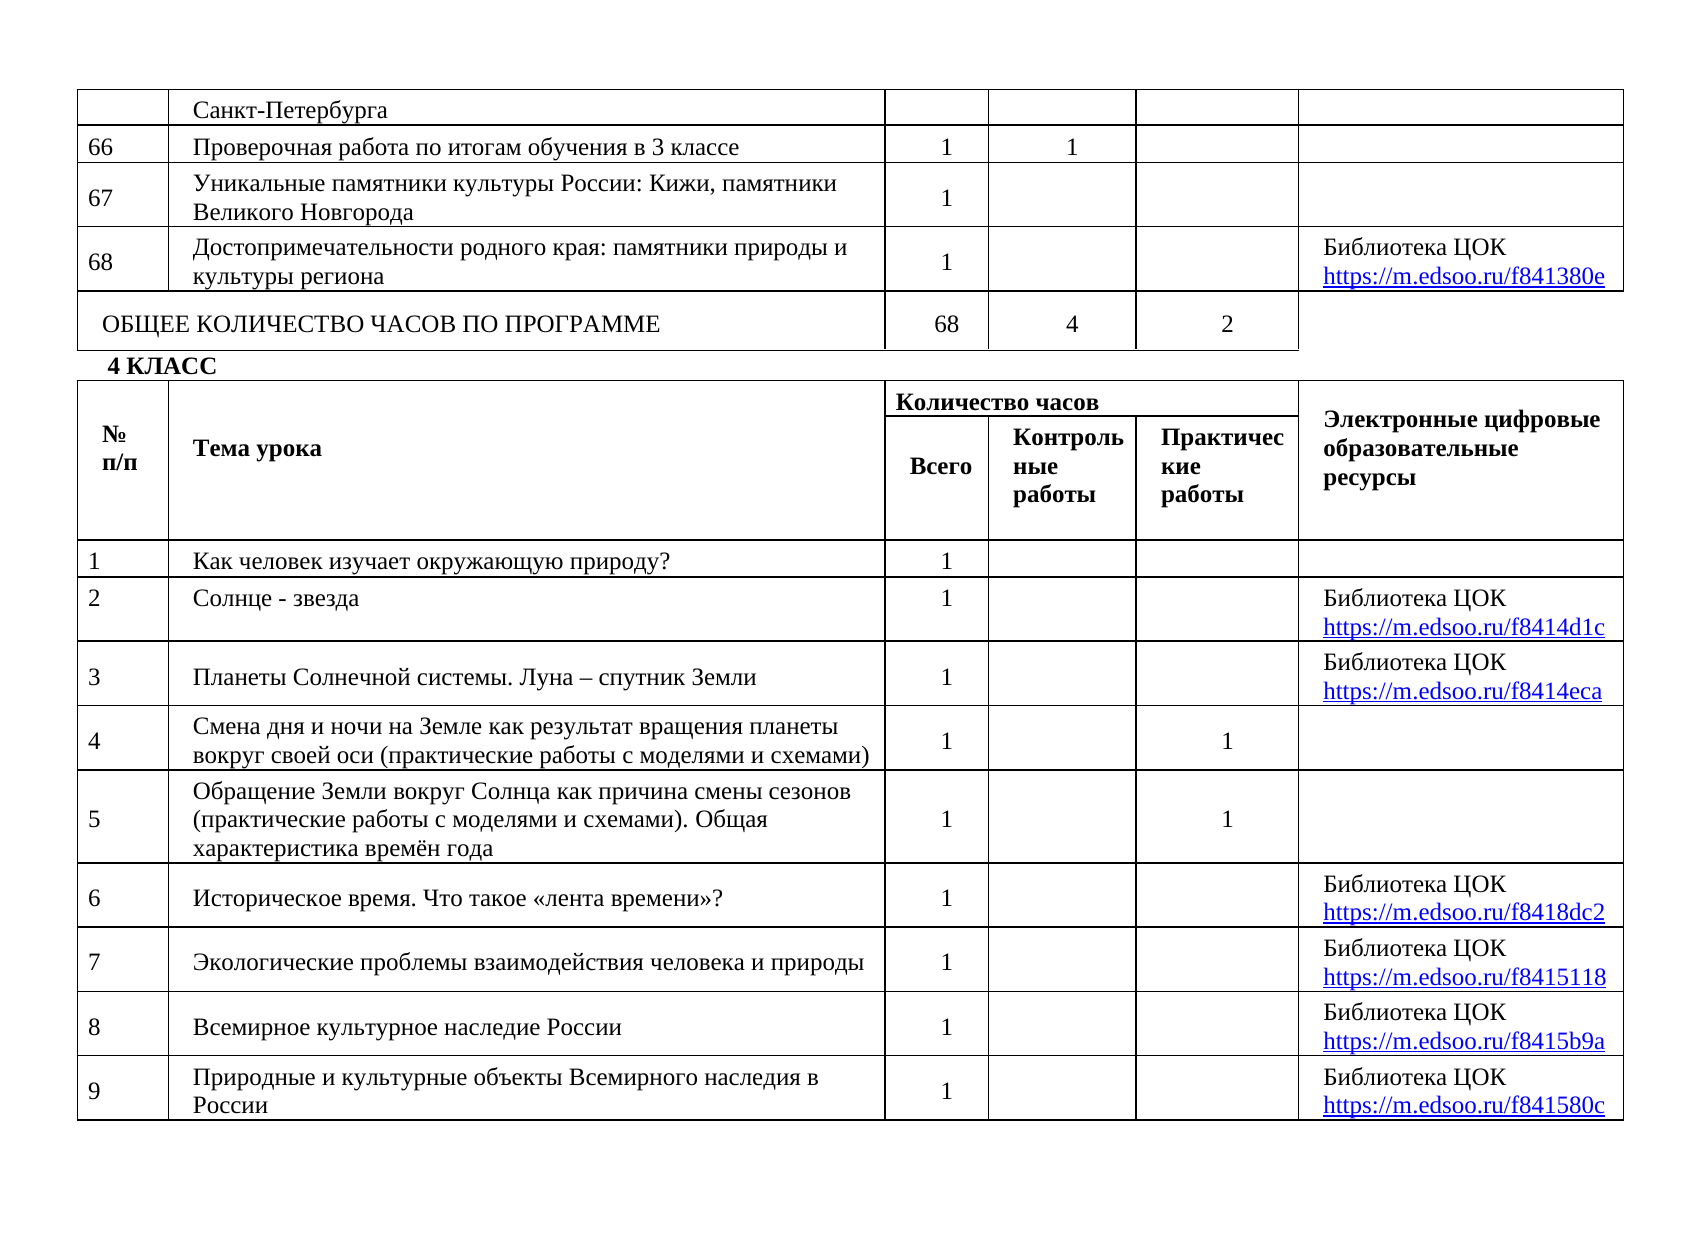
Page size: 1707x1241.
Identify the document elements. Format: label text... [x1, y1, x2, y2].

table_cell [989, 706, 1135, 769]
table_header Тема урока [169, 381, 884, 539]
table_cell Библиотека ЦОК https://m.edsoo.ru/f841380e [1299, 227, 1623, 290]
table_cell Смена дня и ночи на Земле как результат вращения планеты вокруг своей оси (практические работы с моделями и схемами) [169, 706, 884, 769]
table_cell Библиотека ЦОК https://m.edsoo.ru/f8414eca [1299, 642, 1623, 705]
table_cell [989, 163, 1135, 226]
table_cell 1 [886, 992, 988, 1055]
table_cell 1 [78, 541, 168, 576]
table_cell Всего [886, 417, 988, 539]
table_cell 7 [78, 928, 168, 991]
table_cell 6 [78, 864, 168, 926]
table_cell Всемирное культурное наследие России [169, 992, 884, 1055]
table_cell [1299, 771, 1623, 862]
table_cell Солнце - звезда [169, 578, 884, 640]
table_cell Контрольные работы [989, 417, 1135, 539]
table_cell [1137, 126, 1298, 161]
table_cell 1 [886, 928, 988, 991]
table_cell 1 [886, 706, 988, 769]
table_cell [989, 992, 1135, 1055]
table_cell Уникальные памятники культуры России: Кижи, памятники Великого Новгорода [169, 163, 884, 226]
table_cell 1 [1137, 706, 1298, 769]
table_cell 1 [1137, 771, 1298, 862]
table_cell 1 [886, 578, 988, 640]
table_cell 1 [886, 90, 988, 124]
table_cell [989, 928, 1135, 991]
table_cell Библиотека ЦОК https://m.edsoo.ru/f841580c [1299, 1056, 1623, 1119]
table_cell Библиотека ЦОК https://m.edsoo.ru/f8414d1c [1299, 578, 1623, 640]
table_cell 2 [1137, 292, 1298, 349]
table_cell 1 [886, 642, 988, 705]
table_cell 1 [886, 126, 988, 161]
table_cell Библиотека ЦОК https://m.edsoo.ru/f8415b9a [1299, 992, 1623, 1055]
table_cell Как человек изучает окружающую природу? [169, 541, 884, 576]
table_header № п/п [78, 381, 168, 539]
table_cell 1 [886, 227, 988, 290]
table_cell [989, 1056, 1135, 1119]
table_cell 65 [78, 90, 168, 124]
table_cell 68 [78, 227, 168, 290]
table_cell 1 [886, 163, 988, 226]
table_cell [989, 771, 1135, 862]
table_cell [1137, 642, 1298, 705]
table_cell 3 [78, 642, 168, 705]
table_cell [989, 642, 1135, 705]
table_cell [1299, 706, 1623, 769]
table_cell ОБЩЕЕ КОЛИЧЕСТВО ЧАСОВ ПО ПРОГРАММЕ [78, 292, 884, 349]
table_cell 1 [989, 126, 1135, 161]
table_cell Обращение Земли вокруг Солнца как причина смены сезонов (практические работы с моделями и схемами). Общая характеристика времён года [169, 771, 884, 862]
table_cell Практические работы [1137, 417, 1298, 539]
table_cell 9 [78, 1056, 168, 1119]
table_cell 5 [78, 771, 168, 862]
table_cell [989, 578, 1135, 640]
table_cell [1299, 163, 1623, 226]
table_cell [1137, 163, 1298, 226]
table_cell 8 [78, 992, 168, 1055]
table_cell 4 [989, 292, 1135, 349]
table_cell Историческое время. Что такое «лента времени»? [169, 864, 884, 926]
table_cell [1137, 928, 1298, 991]
table_header Электронные цифровые образовательные ресурсы [1299, 381, 1623, 539]
table_cell Планеты Солнечной системы. Луна – спутник Земли [169, 642, 884, 705]
table_cell [1137, 578, 1298, 640]
text 4 КЛАСС [101, 351, 1618, 380]
table_cell 66 [78, 126, 168, 161]
table_header Количество часов [886, 381, 1298, 415]
table_cell [989, 90, 1135, 124]
table_cell 68 [886, 292, 988, 349]
table_cell [1137, 864, 1298, 926]
table_cell Достопримечательности родного края: памятники природы и культуры региона [169, 227, 884, 290]
table_cell [1299, 90, 1623, 124]
table_cell [1137, 90, 1298, 124]
table_cell [989, 864, 1135, 926]
table_cell Природные и культурные объекты Всемирного наследия в России [169, 1056, 884, 1119]
table_cell [1137, 1056, 1298, 1119]
table_cell 1 [886, 864, 988, 926]
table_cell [169, 90, 884, 124]
table_cell 4 [78, 706, 168, 769]
table_cell [1299, 541, 1623, 576]
table_cell 1 [886, 1056, 988, 1119]
table_cell [1137, 992, 1298, 1055]
table_cell Экологические проблемы взаимодействия человека и природы [169, 928, 884, 991]
table_cell 1 [886, 541, 988, 576]
table_cell 1 [886, 771, 988, 862]
table_cell [1137, 227, 1298, 290]
table_cell [989, 227, 1135, 290]
table_cell [1137, 541, 1298, 576]
table_cell Библиотека ЦОК https://m.edsoo.ru/f8415118 [1299, 928, 1623, 991]
table_cell Проверочная работа по итогам обучения в 3 классе [169, 126, 884, 161]
table_cell Библиотека ЦОК https://m.edsoo.ru/f8418dc2 [1299, 864, 1623, 926]
table_cell 67 [78, 163, 168, 226]
table_cell 2 [78, 578, 168, 640]
table_cell [1299, 126, 1623, 161]
table_cell [989, 541, 1135, 576]
